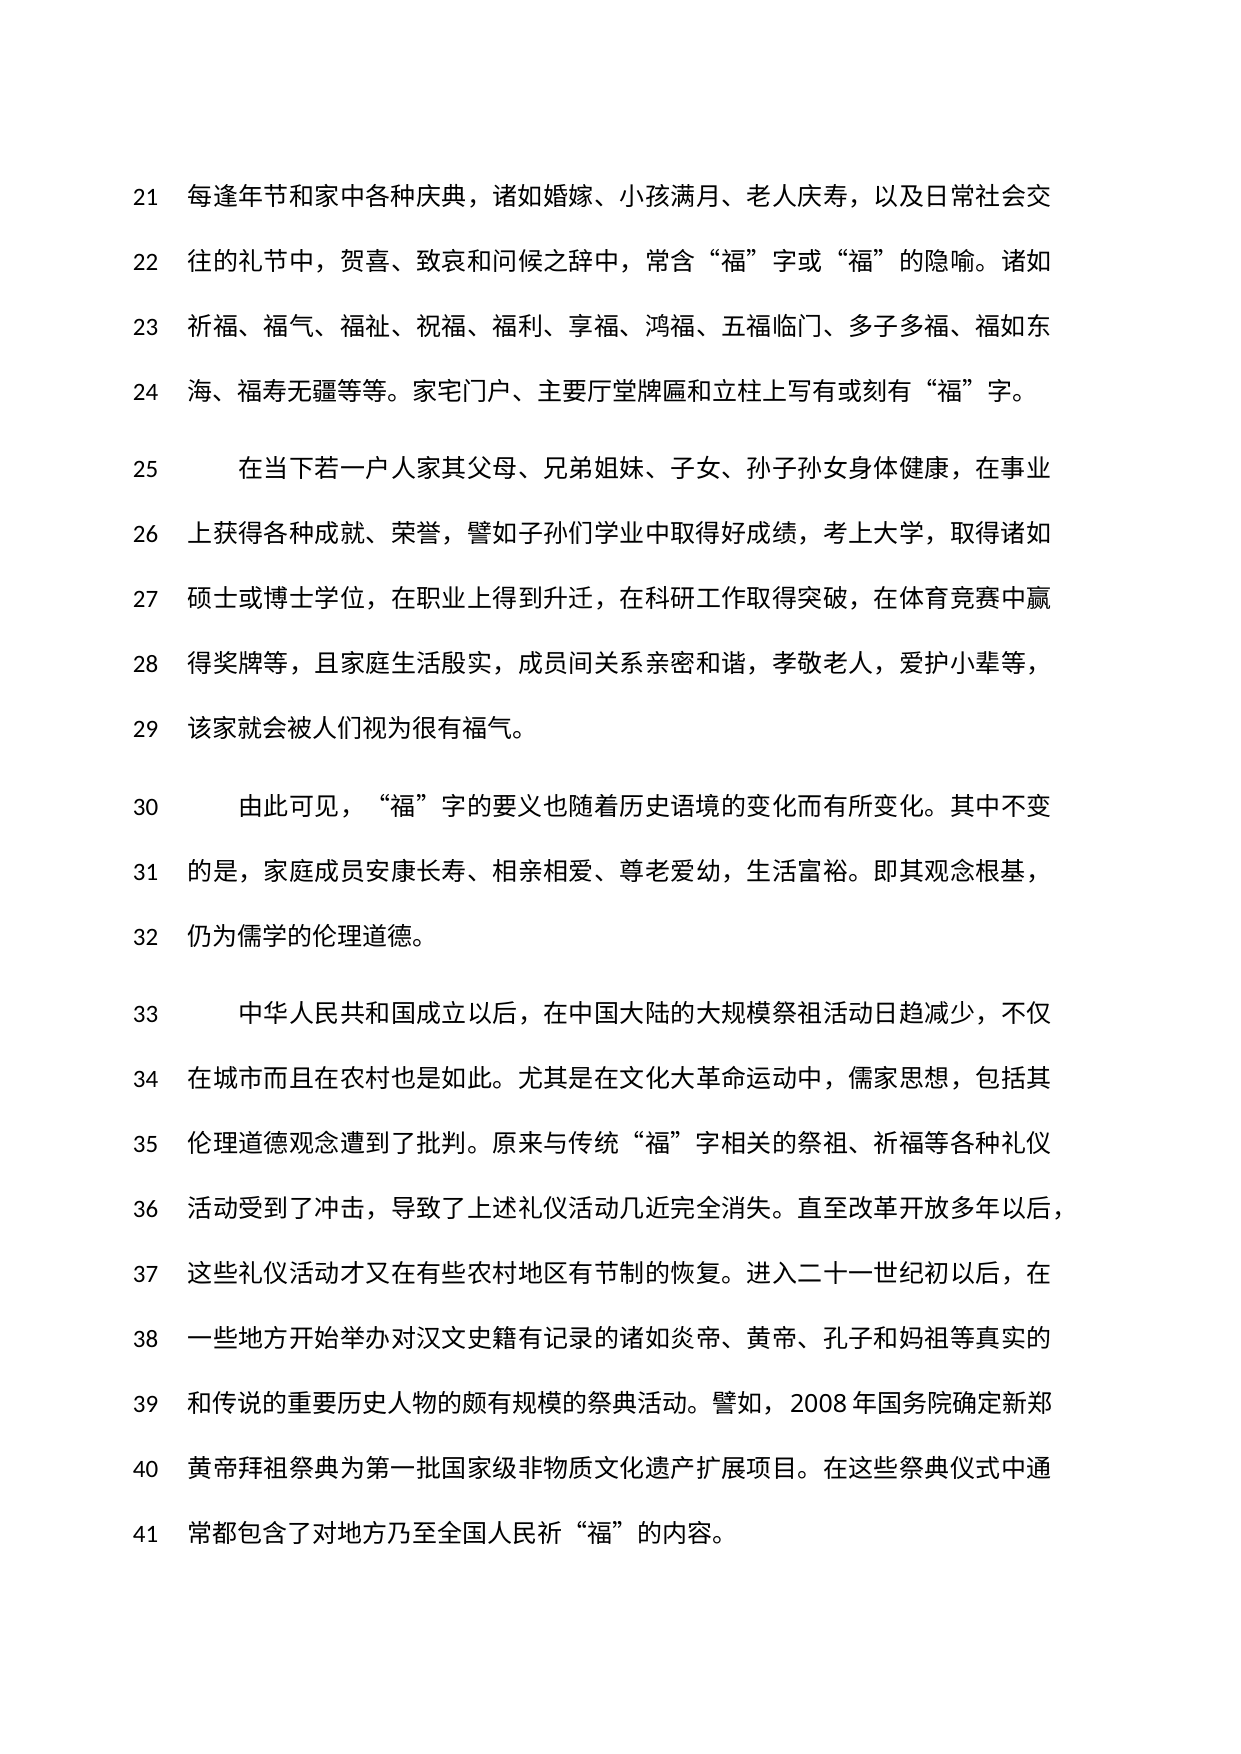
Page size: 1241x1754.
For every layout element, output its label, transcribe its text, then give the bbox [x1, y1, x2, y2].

text 由此可见，“福”字的要义也随着历史语境的变化而有所变化。其中不变的是，家庭成员安康长寿、相亲相爱、尊老爱幼，生活富裕。即其观念根基，仍为儒学的伦理道德。 [187, 772, 1053, 967]
text 在当下若一户人家其父母、兄弟姐妹、子女、孙子孙女身体健康，在事业上获得各种成就、荣誉，譬如子孙们学业中取得好成绩，考上大学，取得诸如硕士或博士学位，在职业上得到升迁，在科研工作取得突破，在体育竞赛中赢得奖牌等，且家庭生活殷实，成员间关系亲密和谐，孝敬老人，爱护小辈等，该家就会被人们视为很有福气。 [187, 434, 1053, 759]
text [187, 162, 1053, 422]
text 中华人民共和国成立以后，在中国大陆的大规模祭祖活动日趋减少，不仅在城市而且在农村也是如此。尤其是在文化大革命运动中，儒家思想，包括其伦理道德观念遭到了批判。原来与传统“福”字相关的祭祖、祈福等各种礼仪活动受到了冲击，导致了上述礼仪活动几近完全消失。直至改革开放多年以后，这些礼仪活动才又在有些农村地区有节制的恢复。进入二十一世纪初以后，在一些地方开始举办对汉文史籍有记录的诸如炎帝、黄帝、孔子和妈祖等真实的和传说的重要历史人物的颇有规模的祭典活动。譬如，2008年国务院确定新郑黄帝拜祖祭典为第一批国家级非物质文化遗产扩展项目。在这些祭典仪式中通常都包含了对地方乃至全国人民祈“福”的内容。 [187, 979, 1053, 1564]
